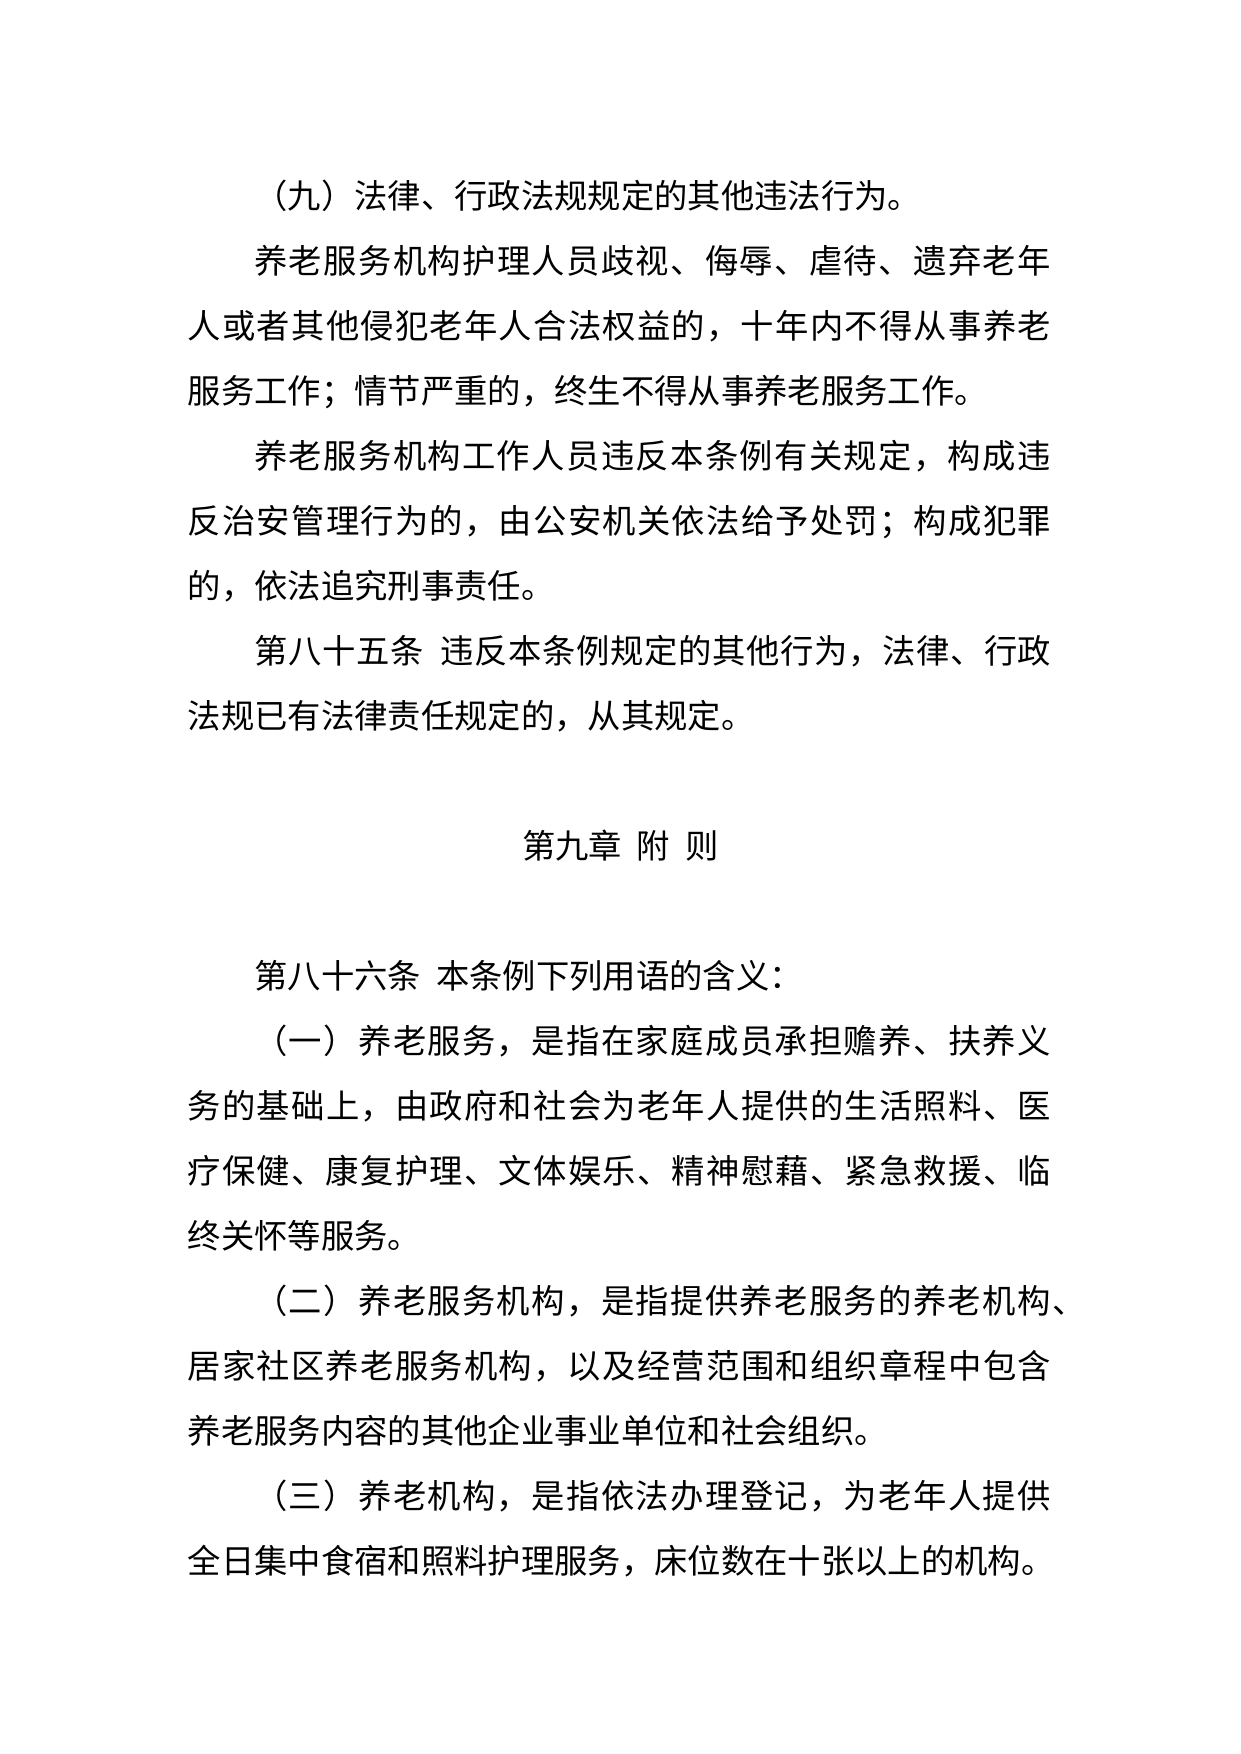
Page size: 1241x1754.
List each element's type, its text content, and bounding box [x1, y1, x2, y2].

text （九）法律、行政法规规定的其他违法行为。 [187, 162, 1053, 227]
text 第八十五条 违反本条例规定的其他行为，法律、行政法规已有法律责任规定的，从其规定。 [187, 617, 1053, 747]
text （一）养老服务，是指在家庭成员承担赡养、扶养义务的基础上，由政府和社会为老年人提供的生活照料、医疗保健、康复护理、文体娱乐、精神慰藉、紧急救援、临终关怀等服务。 [187, 1007, 1053, 1267]
text 养老服务机构工作人员违反本条例有关规定，构成违反治安管理行为的，由公安机关依法给予处罚；构成犯罪的，依法追究刑事责任。 [187, 422, 1053, 617]
text （二）养老服务机构，是指提供养老服务的养老机构、居家社区养老服务机构，以及经营范围和组织章程中包含养老服务内容的其他企业事业单位和社会组织。 [187, 1267, 1053, 1462]
text 养老服务机构护理人员歧视、侮辱、虐待、遗弃老年人或者其他侵犯老年人合法权益的，十年内不得从事养老服务工作；情节严重的，终生不得从事养老服务工作。 [187, 227, 1053, 422]
text （三）养老机构，是指依法办理登记，为老年人提供全日集中食宿和照料护理服务，床位数在十张以上的机构。 [187, 1462, 1053, 1592]
text 第九章 附 则 [187, 812, 1053, 877]
text 第八十六条 本条例下列用语的含义： [187, 942, 1053, 1007]
